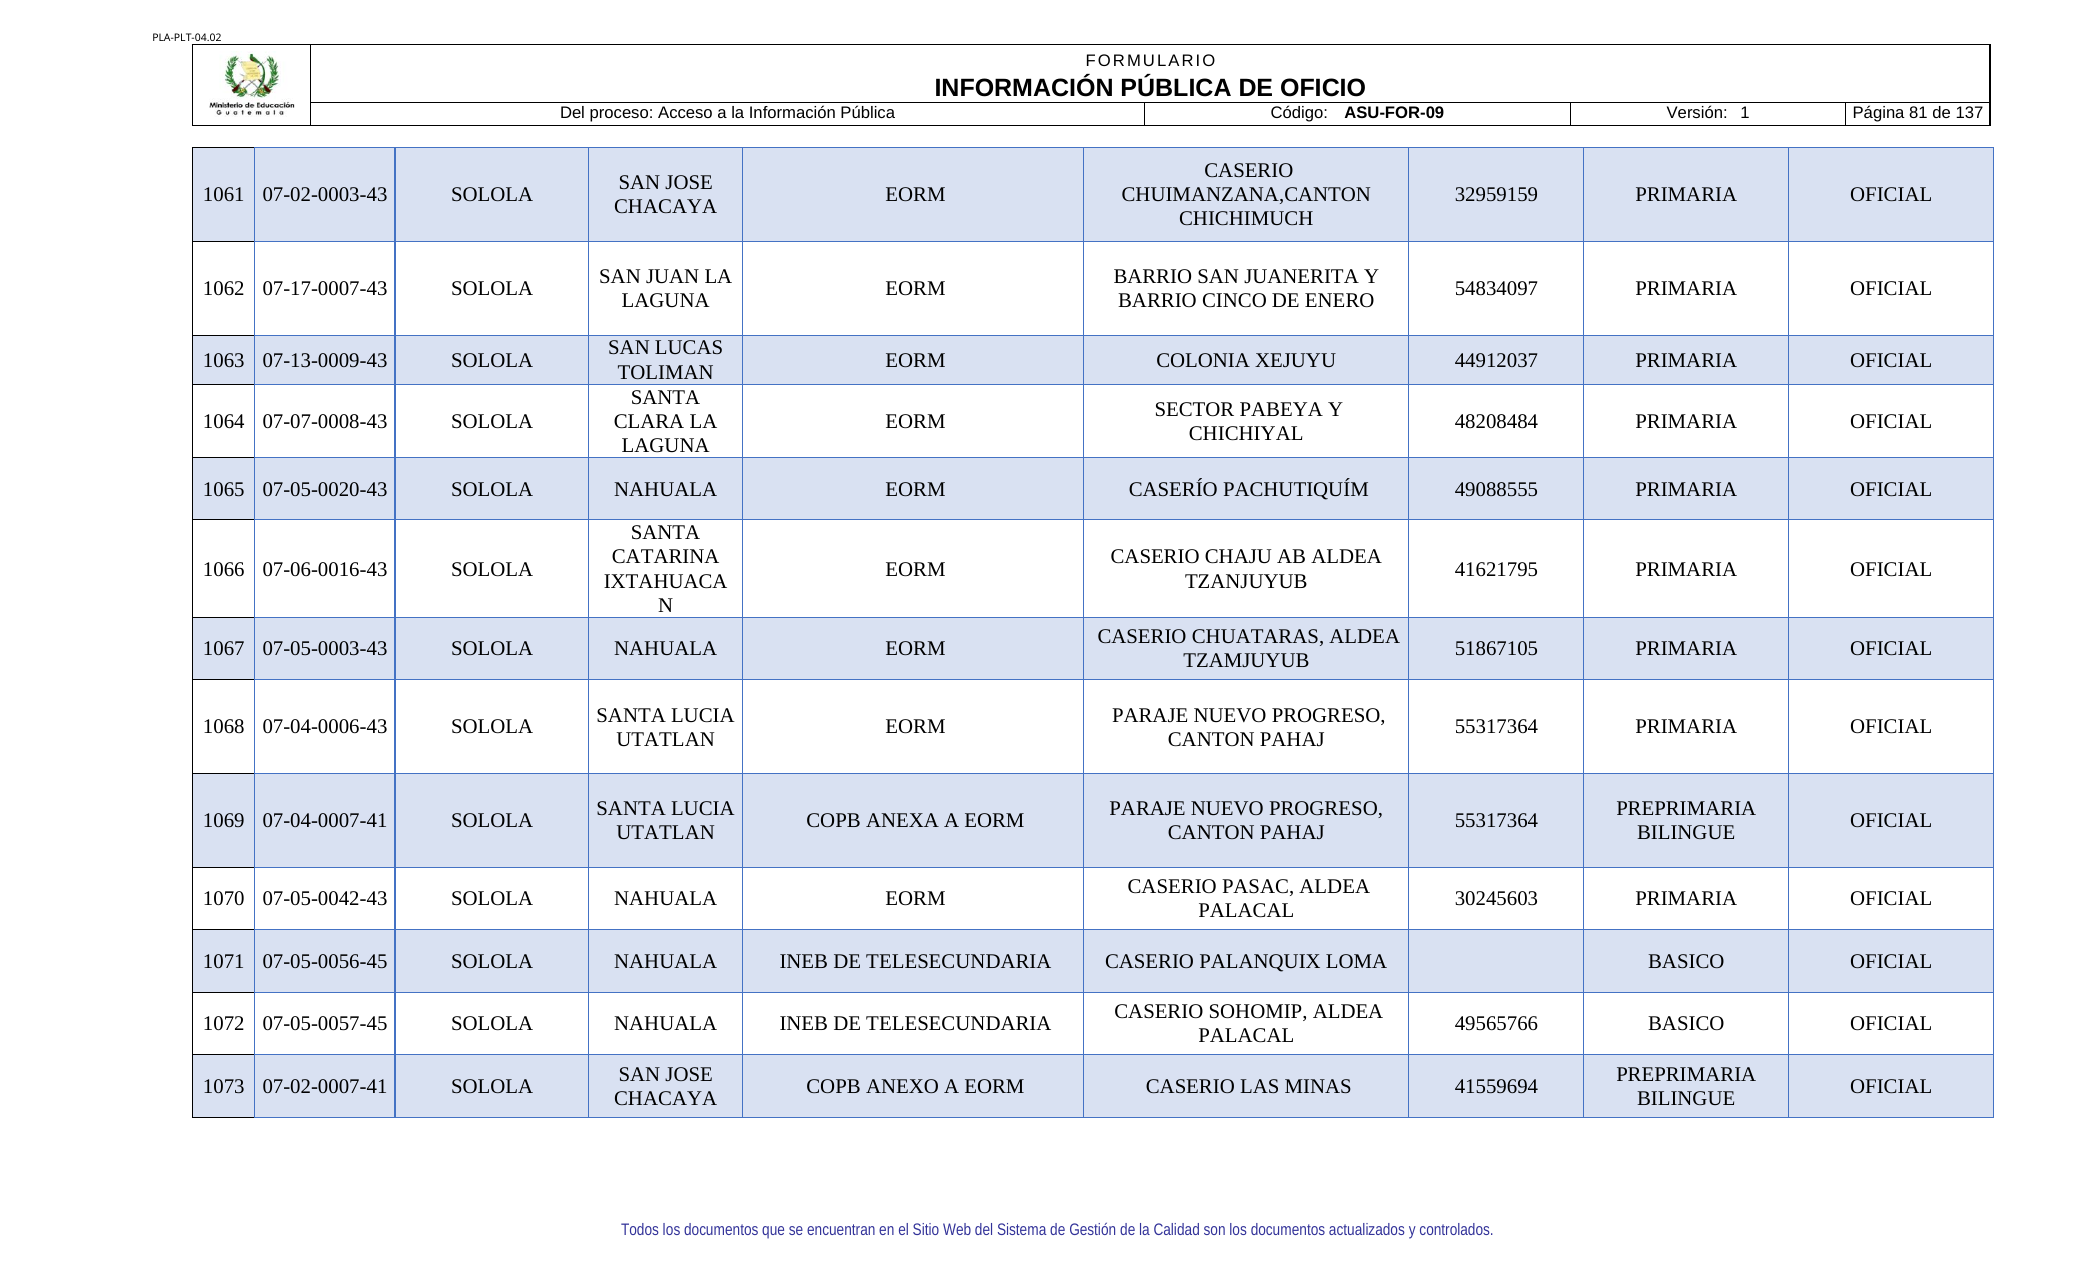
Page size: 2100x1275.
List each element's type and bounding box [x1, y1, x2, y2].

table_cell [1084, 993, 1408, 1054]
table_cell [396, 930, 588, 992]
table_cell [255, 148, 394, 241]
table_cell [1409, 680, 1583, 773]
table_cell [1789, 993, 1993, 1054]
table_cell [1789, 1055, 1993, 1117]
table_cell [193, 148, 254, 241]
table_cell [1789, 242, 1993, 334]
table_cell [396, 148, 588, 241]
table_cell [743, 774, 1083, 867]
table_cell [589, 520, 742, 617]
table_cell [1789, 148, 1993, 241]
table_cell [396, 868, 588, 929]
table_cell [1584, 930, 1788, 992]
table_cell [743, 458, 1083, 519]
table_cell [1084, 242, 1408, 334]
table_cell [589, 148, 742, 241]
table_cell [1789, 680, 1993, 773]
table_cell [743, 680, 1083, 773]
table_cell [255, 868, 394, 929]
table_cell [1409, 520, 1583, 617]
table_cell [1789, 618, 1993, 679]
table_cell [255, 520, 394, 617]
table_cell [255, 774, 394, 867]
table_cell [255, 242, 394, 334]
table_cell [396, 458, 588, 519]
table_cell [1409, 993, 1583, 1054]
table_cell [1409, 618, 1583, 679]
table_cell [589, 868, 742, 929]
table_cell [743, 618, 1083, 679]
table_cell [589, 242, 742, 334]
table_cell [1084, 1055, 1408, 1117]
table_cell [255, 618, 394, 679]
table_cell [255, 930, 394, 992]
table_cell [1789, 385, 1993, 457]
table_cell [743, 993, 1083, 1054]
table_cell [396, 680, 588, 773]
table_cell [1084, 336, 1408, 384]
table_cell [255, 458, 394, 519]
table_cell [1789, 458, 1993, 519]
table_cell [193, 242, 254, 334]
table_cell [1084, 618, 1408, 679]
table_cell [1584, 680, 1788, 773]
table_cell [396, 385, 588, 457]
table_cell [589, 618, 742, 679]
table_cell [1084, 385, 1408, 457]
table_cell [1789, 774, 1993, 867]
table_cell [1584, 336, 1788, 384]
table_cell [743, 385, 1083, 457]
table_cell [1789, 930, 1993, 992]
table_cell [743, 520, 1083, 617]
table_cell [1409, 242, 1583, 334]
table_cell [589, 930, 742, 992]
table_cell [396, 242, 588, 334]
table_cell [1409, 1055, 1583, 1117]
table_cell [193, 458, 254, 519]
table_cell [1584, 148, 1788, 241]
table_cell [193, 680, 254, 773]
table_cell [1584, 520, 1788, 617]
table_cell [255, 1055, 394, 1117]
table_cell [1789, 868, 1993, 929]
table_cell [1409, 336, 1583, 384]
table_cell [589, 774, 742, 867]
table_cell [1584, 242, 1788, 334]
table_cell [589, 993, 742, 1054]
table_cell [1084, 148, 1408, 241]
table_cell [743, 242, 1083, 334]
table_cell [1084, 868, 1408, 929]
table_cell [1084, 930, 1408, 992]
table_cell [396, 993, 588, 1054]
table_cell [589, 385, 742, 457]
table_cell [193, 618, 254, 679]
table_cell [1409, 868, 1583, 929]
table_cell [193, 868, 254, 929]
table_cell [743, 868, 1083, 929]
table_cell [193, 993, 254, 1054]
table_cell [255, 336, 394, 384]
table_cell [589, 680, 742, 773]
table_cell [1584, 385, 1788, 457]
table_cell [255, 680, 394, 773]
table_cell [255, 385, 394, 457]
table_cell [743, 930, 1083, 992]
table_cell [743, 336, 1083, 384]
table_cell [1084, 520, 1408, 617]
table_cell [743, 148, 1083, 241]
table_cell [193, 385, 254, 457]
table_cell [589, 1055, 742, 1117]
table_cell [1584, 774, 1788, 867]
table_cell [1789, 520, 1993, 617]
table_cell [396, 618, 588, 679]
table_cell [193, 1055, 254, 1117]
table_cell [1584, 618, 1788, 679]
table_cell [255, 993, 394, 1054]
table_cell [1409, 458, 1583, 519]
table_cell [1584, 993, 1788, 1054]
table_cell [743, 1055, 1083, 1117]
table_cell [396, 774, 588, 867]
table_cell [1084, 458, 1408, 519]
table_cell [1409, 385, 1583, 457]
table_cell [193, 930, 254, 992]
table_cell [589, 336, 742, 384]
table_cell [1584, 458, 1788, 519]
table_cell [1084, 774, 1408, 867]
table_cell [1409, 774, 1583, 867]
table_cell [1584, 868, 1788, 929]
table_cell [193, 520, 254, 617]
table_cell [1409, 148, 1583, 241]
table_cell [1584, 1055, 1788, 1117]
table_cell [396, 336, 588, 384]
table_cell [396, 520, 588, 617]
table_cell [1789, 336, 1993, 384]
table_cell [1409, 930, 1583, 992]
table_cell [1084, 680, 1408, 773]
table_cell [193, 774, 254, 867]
picture [208, 51, 295, 117]
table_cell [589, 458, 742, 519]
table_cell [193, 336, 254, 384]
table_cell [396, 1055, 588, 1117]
